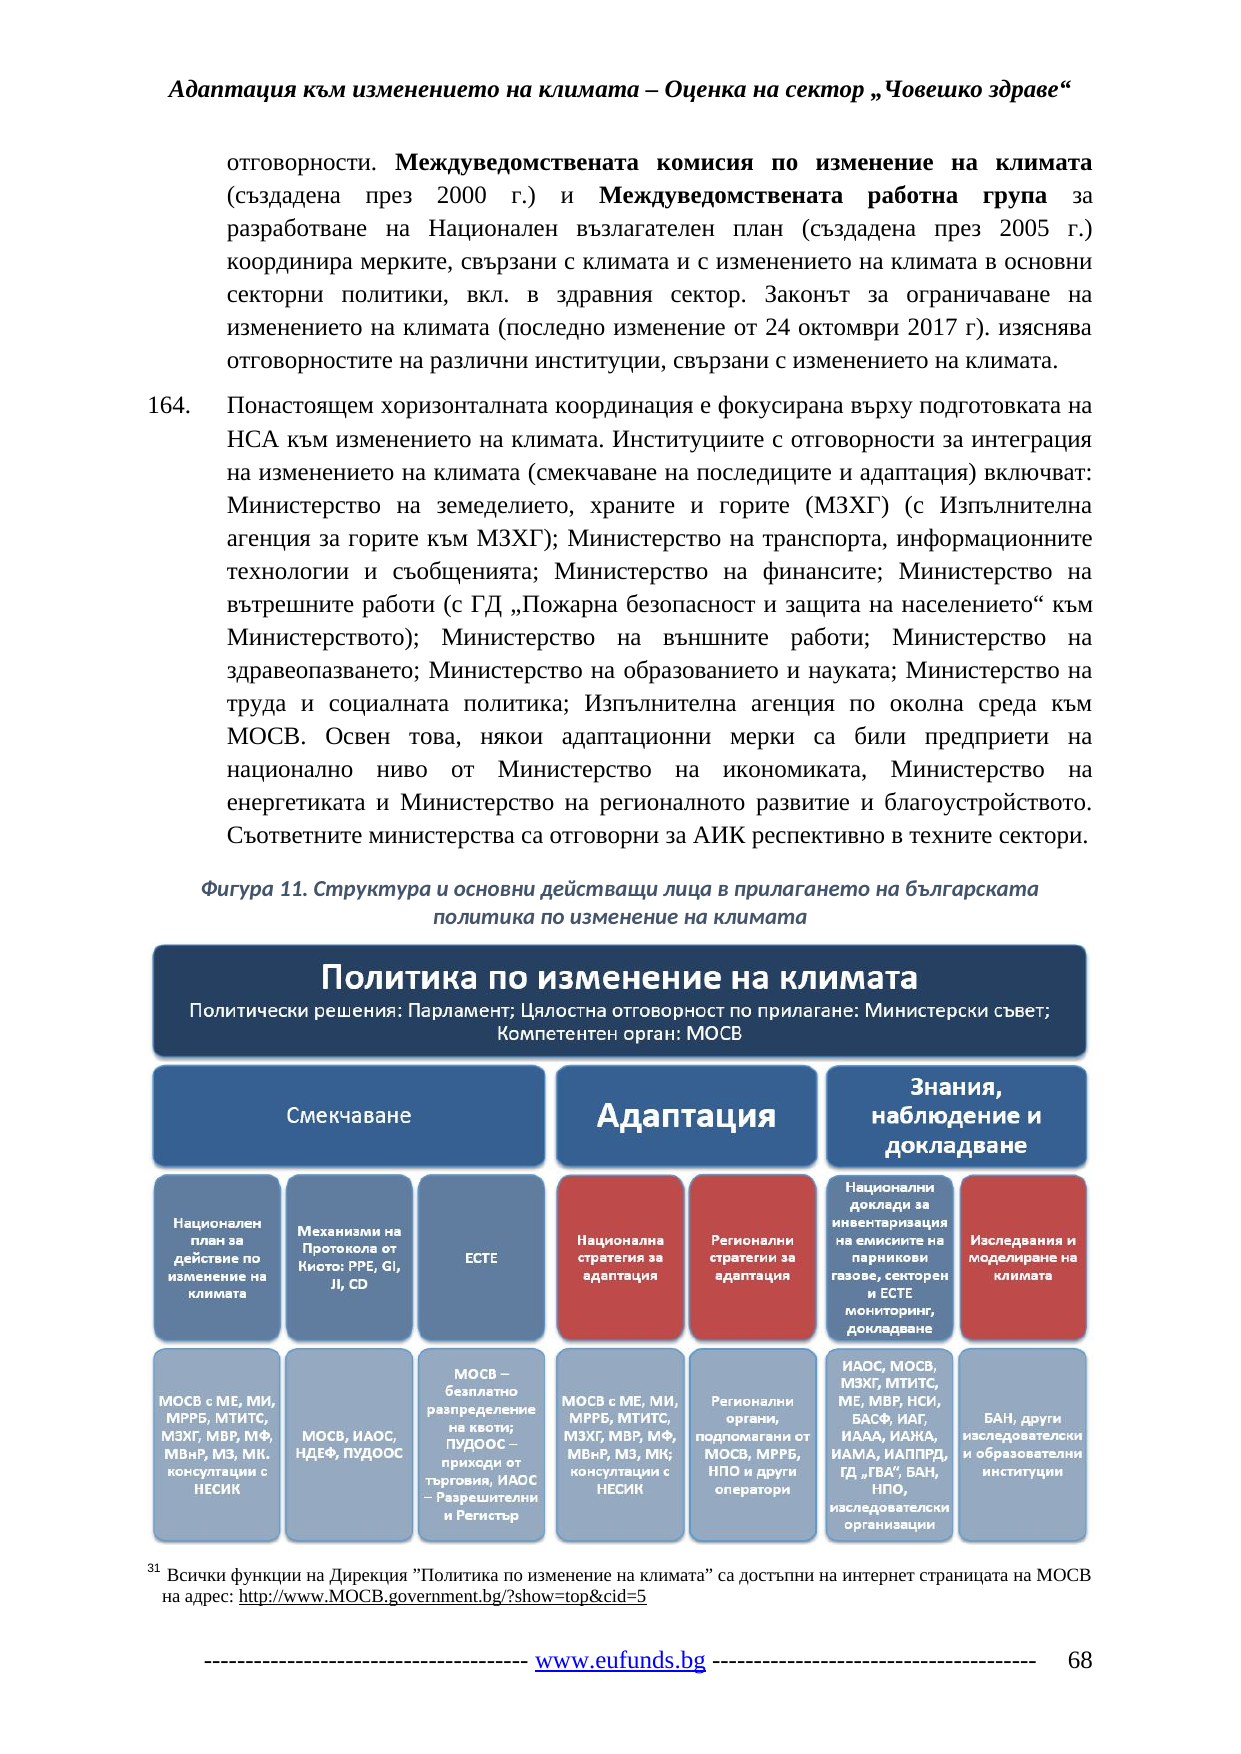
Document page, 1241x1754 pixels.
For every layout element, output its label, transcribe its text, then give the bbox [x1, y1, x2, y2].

picture [147, 942, 1094, 1545]
text Понастоящем хоризонталната координация е фокусирана върху подготовката на НСА към изменението на климата. Институциите с отговорности за интеграция на изменението на климата (смекчаване на последиците и адаптация) включват: Министерство на земеделието, храните и горите (МЗХГ) (с Изпълнителна агенция за горите към МЗХГ); Министерство на транспорта, информационните технологии и съобщенията; Министерство на финансите; Министерство на вътрешните работи (с ГД „Пожарна безопасност и защита на населението“ към Министерството); Министерство на външните работи; Министерство на здравеопазването; Министерство на образованието и науката; Министерство на труда и социалната политика; Изпълнителна агенция по околна среда към МОСВ. Освен това, някои адаптационни мерки са били предприети на национално ниво от Министерство на икономиката, Министерство на енергетиката и Министерство на регионалното развитие и благоустройството. Съответните министерства са отговорни за АИК респективно в техните сектори. [147, 391, 1093, 849]
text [147, 147, 1093, 374]
text Фигура 11. Структура и основни действащи лица в прилагането на българската политика по изменение на климата [147, 874, 1093, 930]
